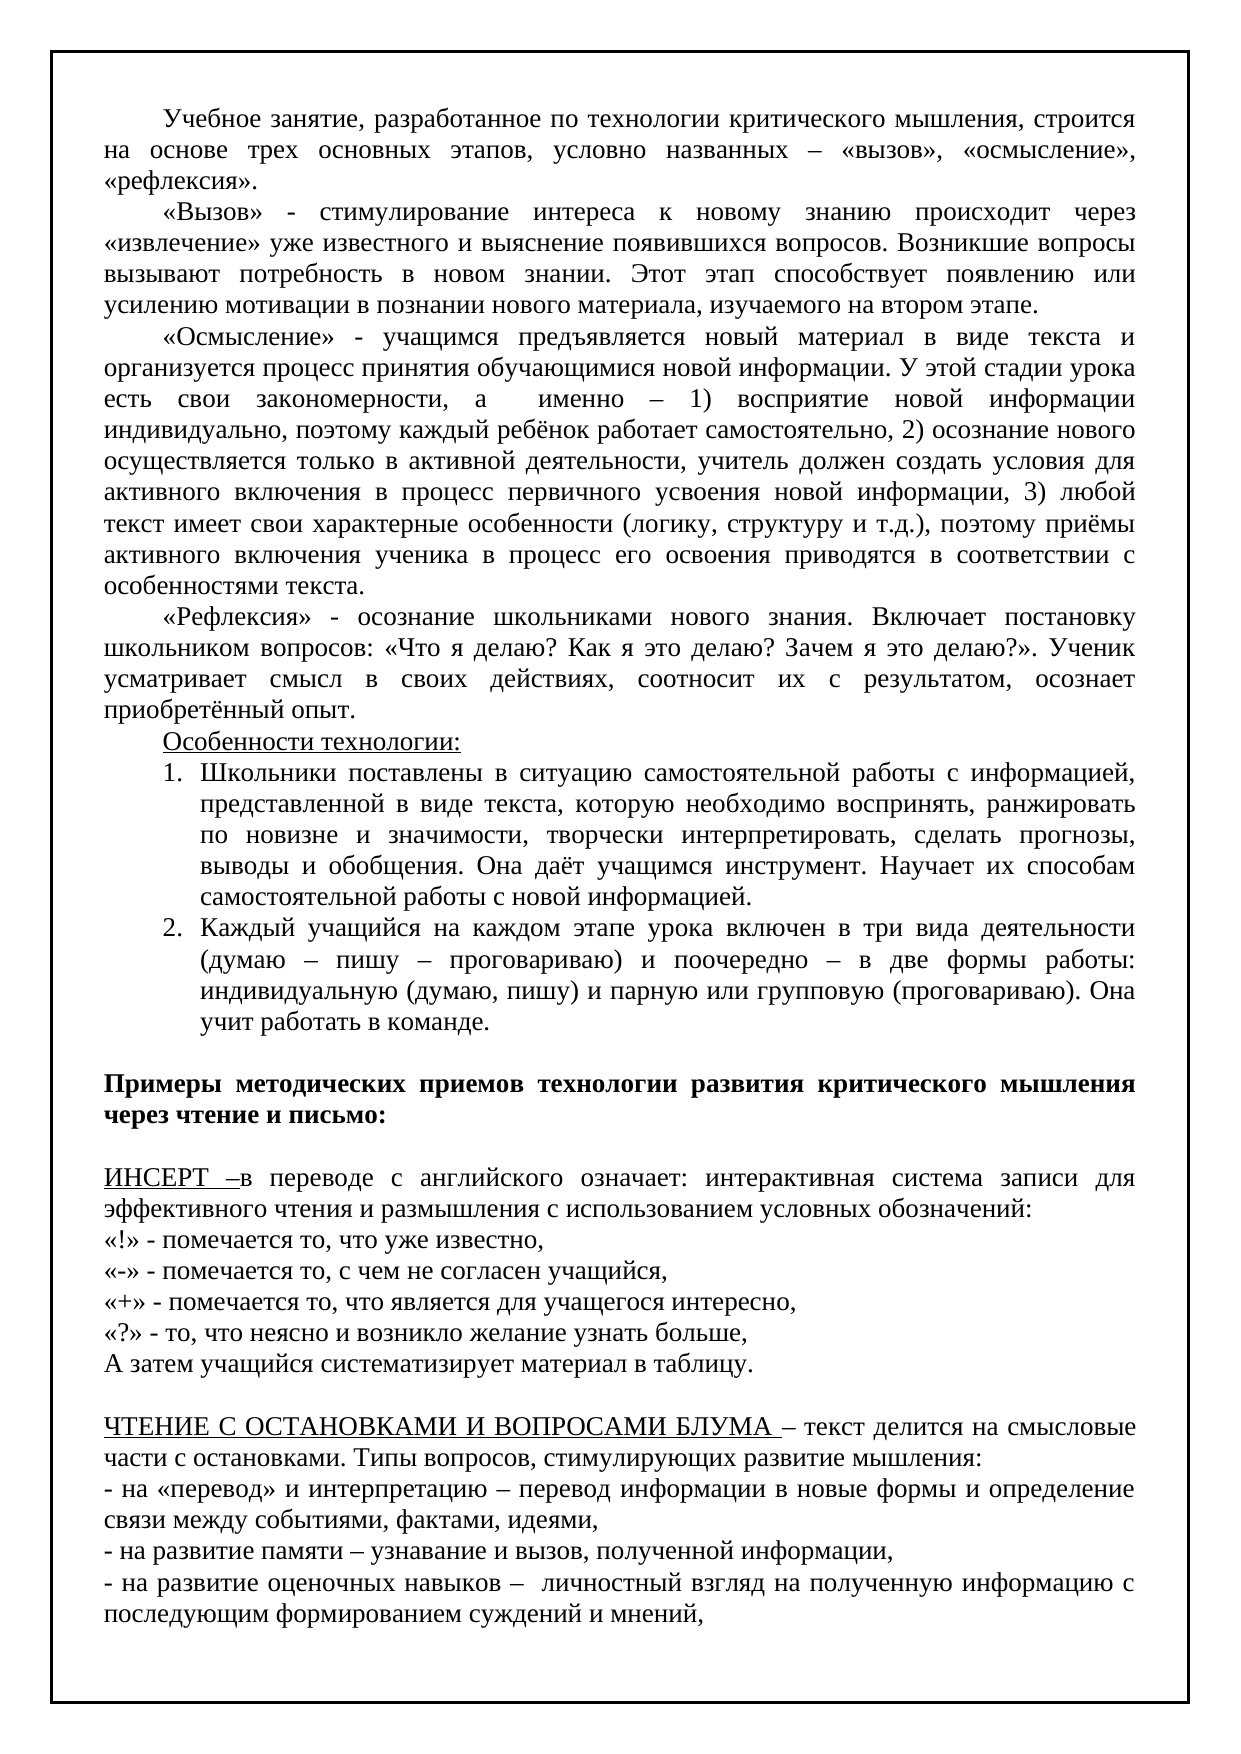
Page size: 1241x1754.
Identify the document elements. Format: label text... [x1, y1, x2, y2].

list ЧТЕНИЕ С ОСТАНОВКАМИ И ВОПРОСАМИ БЛУМА – текст делится на смысловые части с остановками. Типы вопросов, стимулирующих развитие мышления: [103, 1410, 1137, 1472]
list - на развитие оценочных навыков – личностный взгляд на полученную информацию с последующим формированием суждений и мнений, [103, 1566, 1137, 1628]
list «+» - помечается то, что является для учащегося интересно, [103, 1285, 1137, 1316]
list «Вызов» - стимулирование интереса к новому знанию происходит через «извлечение» уже известного и выяснение появившихся вопросов. Возникшие вопросы вызывают потребность в новом знании. Этот этап способствует появлению или усилению мотивации в познании нового материала, изучаемого на втором этапе. [103, 195, 1137, 320]
list - на «перевод» и интерпретацию – перевод информации в новые формы и определение связи между событиями, фактами, идеями, [103, 1472, 1137, 1534]
list Особенности технологии: [103, 725, 1137, 756]
list «Рефлексия» - осознание школьниками нового знания. Включает постановку школьником вопросов: «Что я делаю? Как я это делаю? Зачем я это делаю?». Ученик усматривает смысл в своих действиях, соотносит их с результатом, осознает приобретённый опыт. [103, 600, 1137, 725]
list «?» - то, что неясно и возникло желание узнать больше, [103, 1316, 1137, 1348]
list - на развитие памяти – узнавание и вызов, полученной информации, [103, 1534, 1137, 1566]
list «!» - помечается то, что уже известно, [103, 1223, 1137, 1254]
list Каждый учащийся на каждом этапе урока включен в три вида деятельности (думаю – пишу – проговариваю) и поочередно – в две формы работы: индивидуальную (думаю, пишу) и парную или групповую (проговариваю). Она учит работать в команде. [162, 912, 1137, 1036]
list А затем учащийся систематизирует материал в таблицу. [103, 1348, 1137, 1379]
list «-» - помечается то, с чем не согласен учащийся, [103, 1254, 1137, 1285]
list Школьники поставлены в ситуацию самостоятельной работы с информацией, представленной в виде текста, которую необходимо воспринять, ранжировать по новизне и значимости, творчески интерпретировать, сделать прогнозы, выводы и обобщения. Она даёт учащимся инструмент. Научает их способам самостоятельной работы с новой информацией. [162, 756, 1137, 912]
list «Осмысление» - учащимся предъявляется новый материал в виде текста и организуется процесс принятия обучающимися новой информации. У этой стадии урока есть свои закономерности, а именно – 1) восприятие новой информации индивидуально, поэтому каждый ребёнок работает самостоятельно, 2) осознание нового осуществляется только в активной деятельности, учитель должен создать условия для активного включения в процесс первичного усвоения новой информации, 3) любой текст имеет свои характерные особенности (логику, структуру и т.д.), поэтому приёмы активного включения ученика в процесс его освоения приводятся в соответствии с особенностями текста. [103, 320, 1137, 600]
list Учебное занятие, разработанное по технологии критического мышления, строится на основе трех основных этапов, условно названных – «вызов», «осмысление», «рефлексия». [103, 102, 1137, 195]
list Примеры методических приемов технологии развития критического мышления через чтение и письмо: [103, 1067, 1137, 1129]
list ИНСЕРТ –в переводе с английского означает: интерактивная система записи для эффективного чтения и размышления с использованием условных обозначений: [103, 1161, 1137, 1223]
